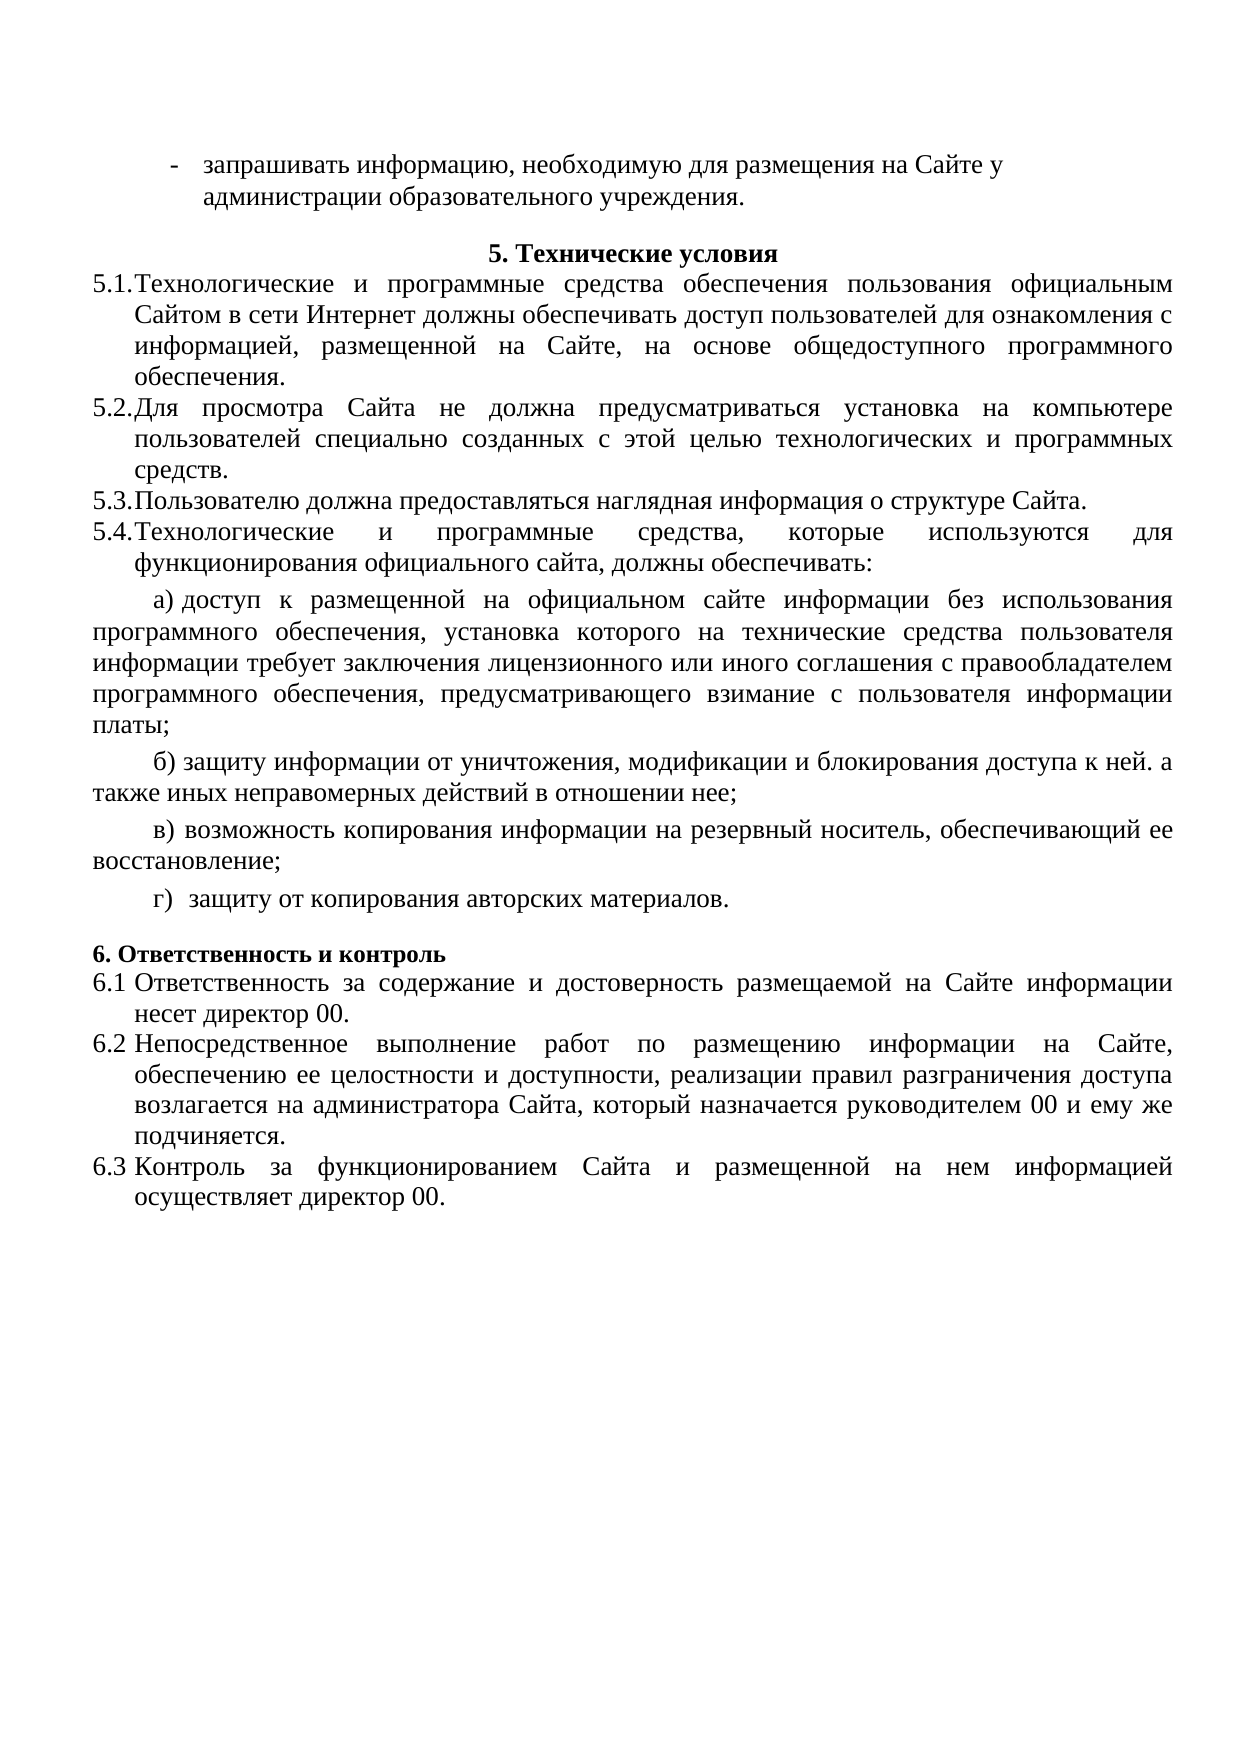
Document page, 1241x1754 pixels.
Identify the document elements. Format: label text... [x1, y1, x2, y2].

text г) защиту от копирования авторских материалов. [92, 882, 1174, 913]
list Ответственность за содержание и достоверность размещаемой на Сайте информации несет директор 00. [92, 967, 1174, 1028]
list запрашивать информацию, необходимую для размещения на Сайте у администрации образовательного учреждения. [169, 147, 1174, 211]
list Технологические и программные средства, которые используются для функционирования официального сайта, должны обеспечивать: [92, 516, 1174, 578]
list Технологические и программные средства обеспечения пользования официальным Сайтом в сети Интернет должны обеспечивать доступ пользователей для ознакомления с информацией, размещенной на Сайте, на основе общедоступного программного обеспечения. [92, 267, 1174, 392]
list Непосредственное выполнение работ по размещению информации на Сайте, обеспечению ее целостности и доступности, реализации правил разграничения доступа возлагается на администратора Сайта, который назначается руководителем 00 и ему же подчиняется. [92, 1028, 1174, 1151]
text а) доступ к размещенной на официальном сайте информации без использования программного обеспечения, установка которого на технические средства пользователя информации требует заключения лицензионного или иного соглашения с правообладателем программного обеспечения, предусматривающего взимание с пользователя информации платы; [92, 584, 1174, 739]
text 6. Ответственность и контроль [92, 939, 1174, 967]
list Контроль за функционированием Сайта и размещенной на нем информацией осуществляет директор 00. [92, 1151, 1174, 1212]
text в) возможность копирования информации на резервный носитель, обеспечивающий ее восстановление; [92, 814, 1174, 876]
text б) защиту информации от уничтожения, модификации и блокирования доступа к ней. а также иных неправомерных действий в отношении нее; [92, 746, 1174, 808]
list Для просмотра Сайта не должна предусматриваться установка на компьютере пользователей специально созданных с этой целью технологических и программных средств. [92, 392, 1174, 485]
list Пользователю должна предоставляться наглядная информация о структуре Сайта. [92, 485, 1174, 516]
subtitle 5. Технические условия [92, 240, 1174, 267]
